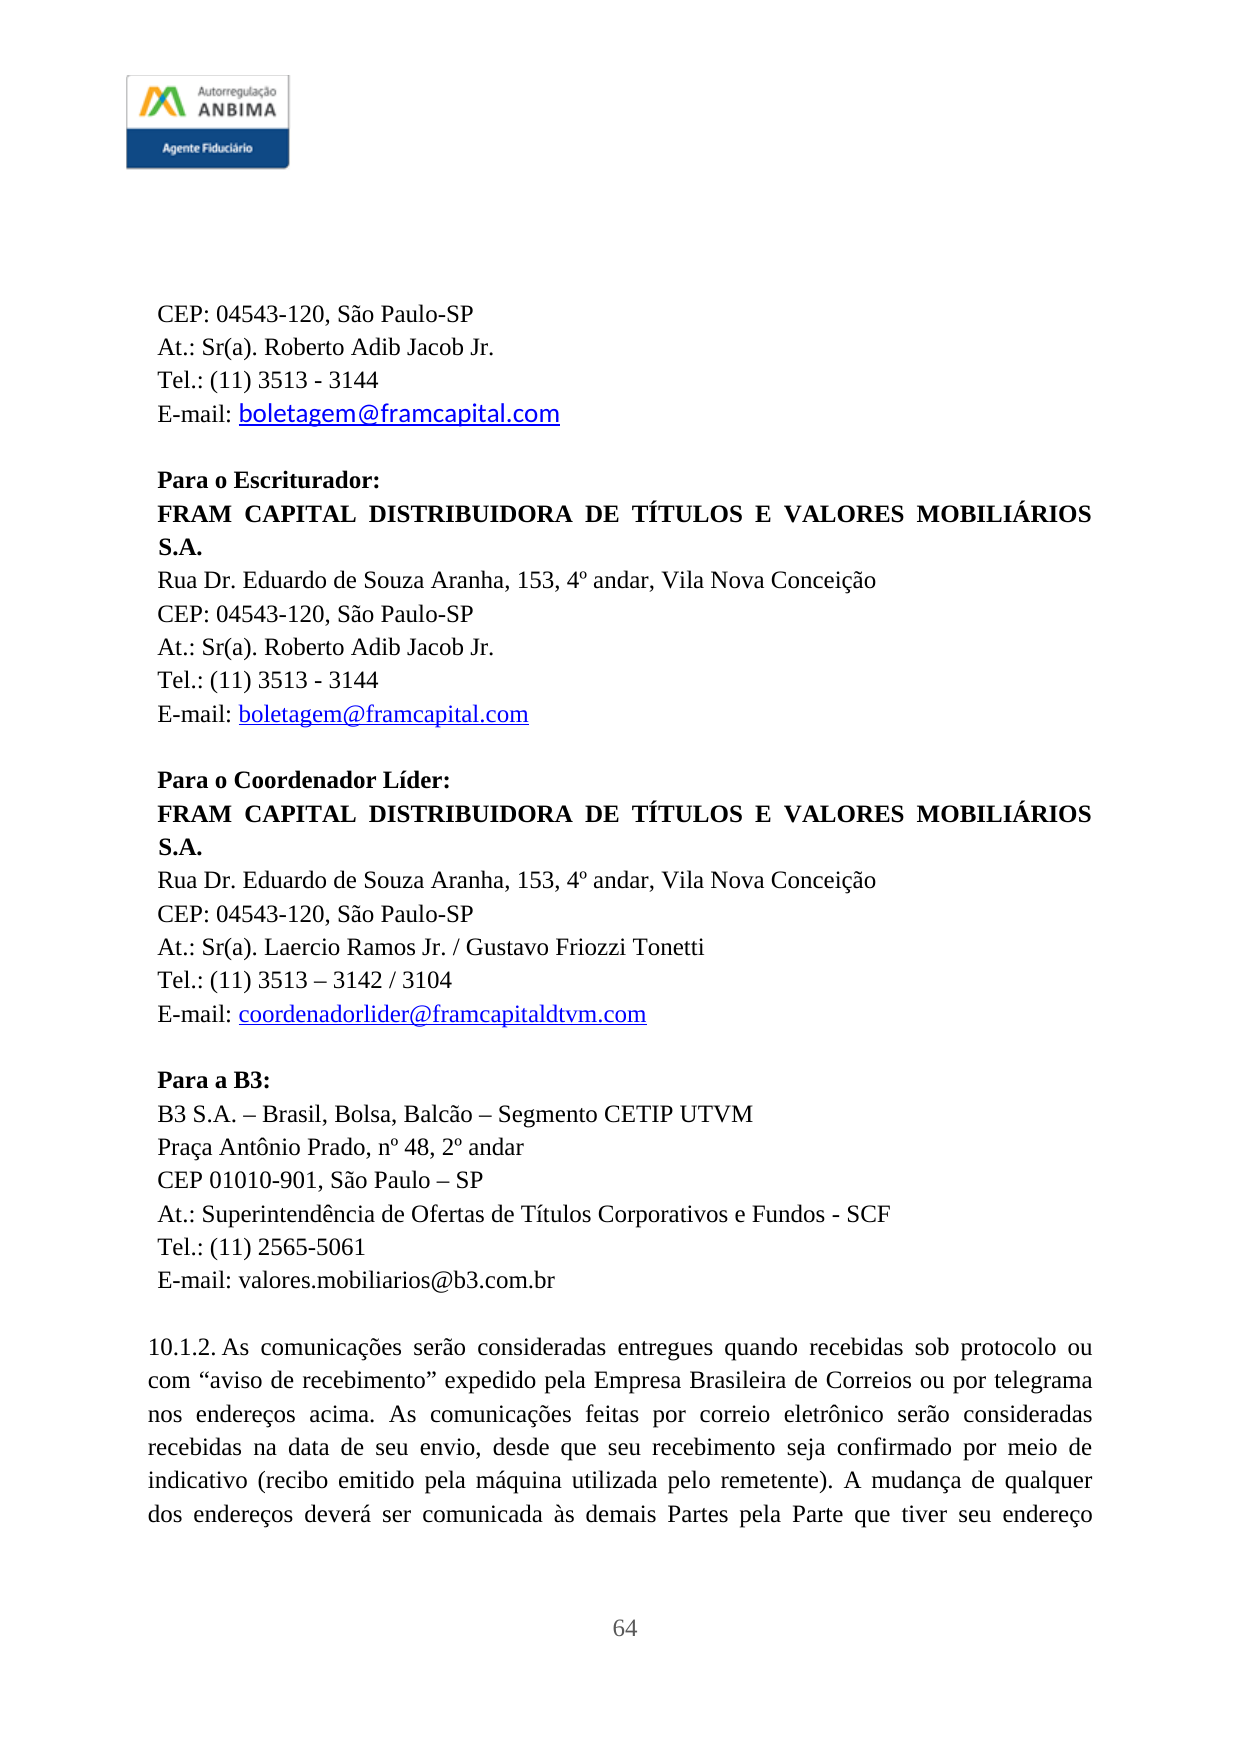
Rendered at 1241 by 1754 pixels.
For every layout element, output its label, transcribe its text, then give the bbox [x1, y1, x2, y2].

text Praça Antônio Prado, nº 48, 2º andar [157, 1129, 1092, 1162]
text Rua Dr. Eduardo de Souza Aranha, 153, 4º andar, Vila Nova Conceição [157, 862, 1092, 895]
text CEP: 04543-120, São Paulo-SP [157, 295, 1092, 329]
text FRAM CAPITAL DISTRIBUIDORA DE TÍTULOS E VALORES MOBILIÁRIOS S.A. [157, 495, 1092, 562]
text E-mail: boletagem@framcapital.com [157, 695, 1092, 729]
text E-mail: valores.mobiliarios@b3.com.br [157, 1262, 1092, 1295]
text At.: Superintendência de Ofertas de Títulos Corporativos e Fundos - SCF [157, 1195, 1092, 1229]
text Tel.: (11) 3513 - 3144 [157, 362, 1092, 395]
text FRAM CAPITAL DISTRIBUIDORA DE TÍTULOS E VALORES MOBILIÁRIOS S.A. [157, 795, 1092, 862]
text Tel.: (11) 3513 - 3144 [157, 662, 1092, 695]
text Tel.: (11) 2565-5061 [157, 1229, 1092, 1262]
text Para a B3: [157, 1062, 1092, 1095]
text Rua Dr. Eduardo de Souza Aranha, 153, 4º andar, Vila Nova Conceição [157, 562, 1092, 595]
text E-mail: boletagem@framcapital.com [157, 395, 1092, 429]
text CEP: 04543-120, São Paulo-SP [157, 595, 1092, 629]
text B3 S.A. – Brasil, Bolsa, Balcão – Segmento CETIP UTVM [157, 1095, 1092, 1129]
text At.: Sr(a). Roberto Adib Jacob Jr. [157, 329, 1092, 362]
picture [126, 75, 291, 171]
text E-mail: coordenadorlider@framcapitaldtvm.com [157, 995, 1092, 1029]
text Para o Escriturador: [157, 462, 1092, 495]
text At.: Sr(a). Roberto Adib Jacob Jr. [157, 629, 1092, 662]
text At.: Sr(a). Laercio Ramos Jr. / Gustavo Friozzi Tonetti [157, 929, 1092, 962]
text CEP 01010-901, São Paulo – SP [157, 1162, 1092, 1195]
text Tel.: (11) 3513 – 3142 / 3104 [157, 962, 1092, 995]
text CEP: 04543-120, São Paulo-SP [157, 895, 1092, 929]
text Para o Coordenador Líder: [157, 762, 1092, 795]
